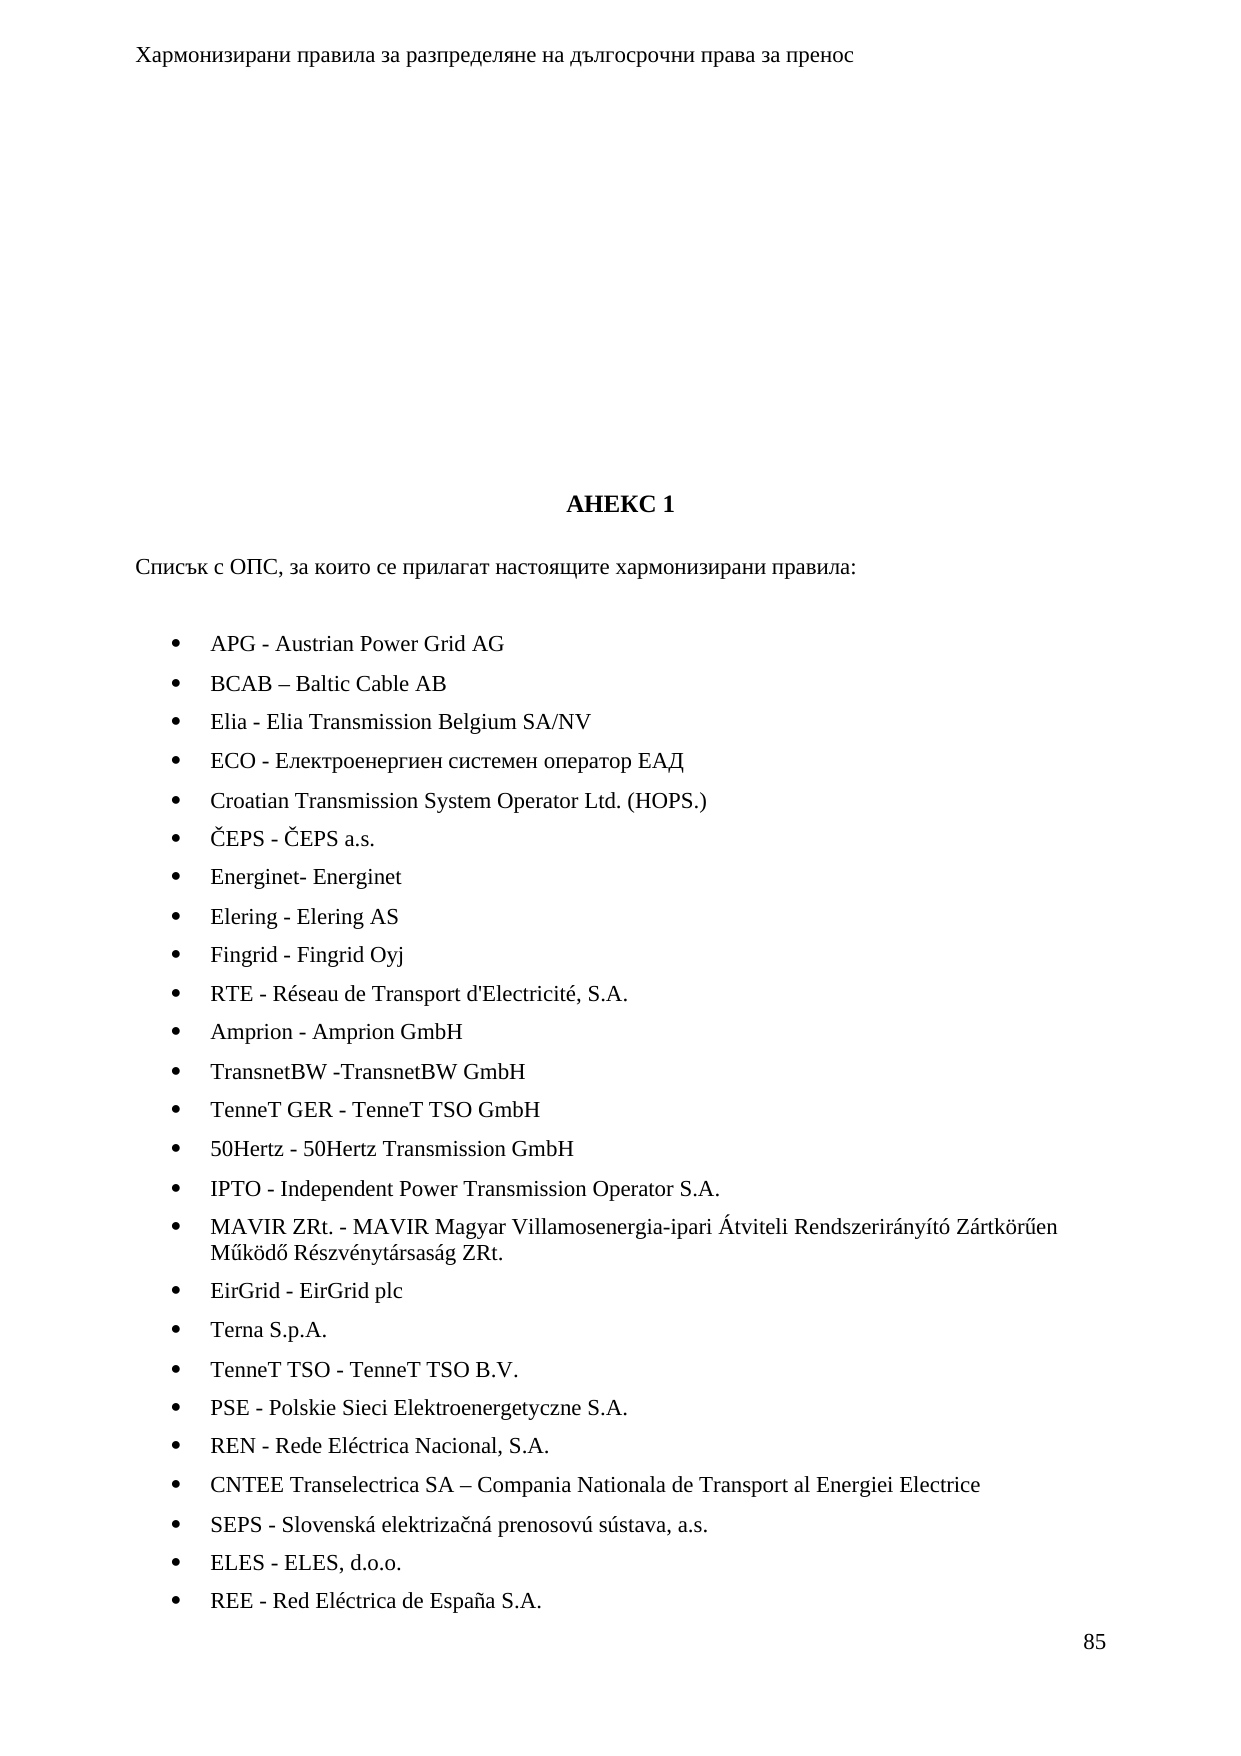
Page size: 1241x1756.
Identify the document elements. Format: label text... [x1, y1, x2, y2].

list Amprion - Amprion GmbH [172, 1018, 1119, 1044]
list IPTO - Independent Power Transmission Operator S.A. [172, 1175, 1119, 1201]
list APG - Austrian Power Grid AG [172, 630, 1119, 656]
list Energinet- Energinet [172, 863, 1119, 889]
list ЕСО - Електроенергиен системен оператор ЕАД [172, 747, 1119, 773]
list REN - Rede Eléctrica Nacional, S.A. [172, 1433, 1119, 1459]
list BCAB – Baltic Cable AB [172, 670, 1119, 696]
list ELES - ELES, d.o.o. [172, 1549, 1119, 1576]
subtitle АНЕКС 1 [127, 489, 1113, 518]
text Списък с ОПС, за които се прилагат настоящите хармонизирани правила: [135, 553, 1119, 579]
list RTE - Réseau de Transport d'Electricité, S.A. [172, 980, 1119, 1006]
list CNTEE Transelectrica SA – Compania Nationala de Transport al Energiei Electrice [172, 1471, 1119, 1497]
list Croatian Transmission System Operator Ltd. (HOPS.) [172, 787, 1119, 813]
list MAVIR ZRt. - MAVIR Magyar Villamosenergia-ipari Átviteli Rendszerirányító Zártkörűen Működő Részvénytársaság ZRt. [172, 1213, 1106, 1266]
list 50Hertz - 50Hertz Transmission GmbH [172, 1135, 1119, 1161]
list TransnetBW -TransnetBW GmbH [172, 1058, 1119, 1084]
list ČEPS - ČEPS a.s. [172, 825, 1119, 851]
list EirGrid - EirGrid plc [172, 1278, 1119, 1304]
list TenneT GER - TenneT TSO GmbH [172, 1097, 1119, 1123]
list SEPS - Slovenská elektrizačná prenosovú sústava, a.s. [172, 1511, 1119, 1537]
list Elering - Elering AS [172, 903, 1119, 930]
list PSE - Polskie Sieci Elektroenergetyczne S.A. [172, 1394, 1119, 1421]
list Elia - Elia Transmission Belgium SA/NV [172, 708, 1119, 735]
list TenneT TSO - TenneT TSO B.V. [172, 1356, 1119, 1382]
list Fingrid - Fingrid Oyj [172, 942, 1119, 968]
list REE - Red Eléctrica de España S.A. [172, 1587, 1119, 1614]
list Terna S.p.A. [172, 1316, 1119, 1342]
